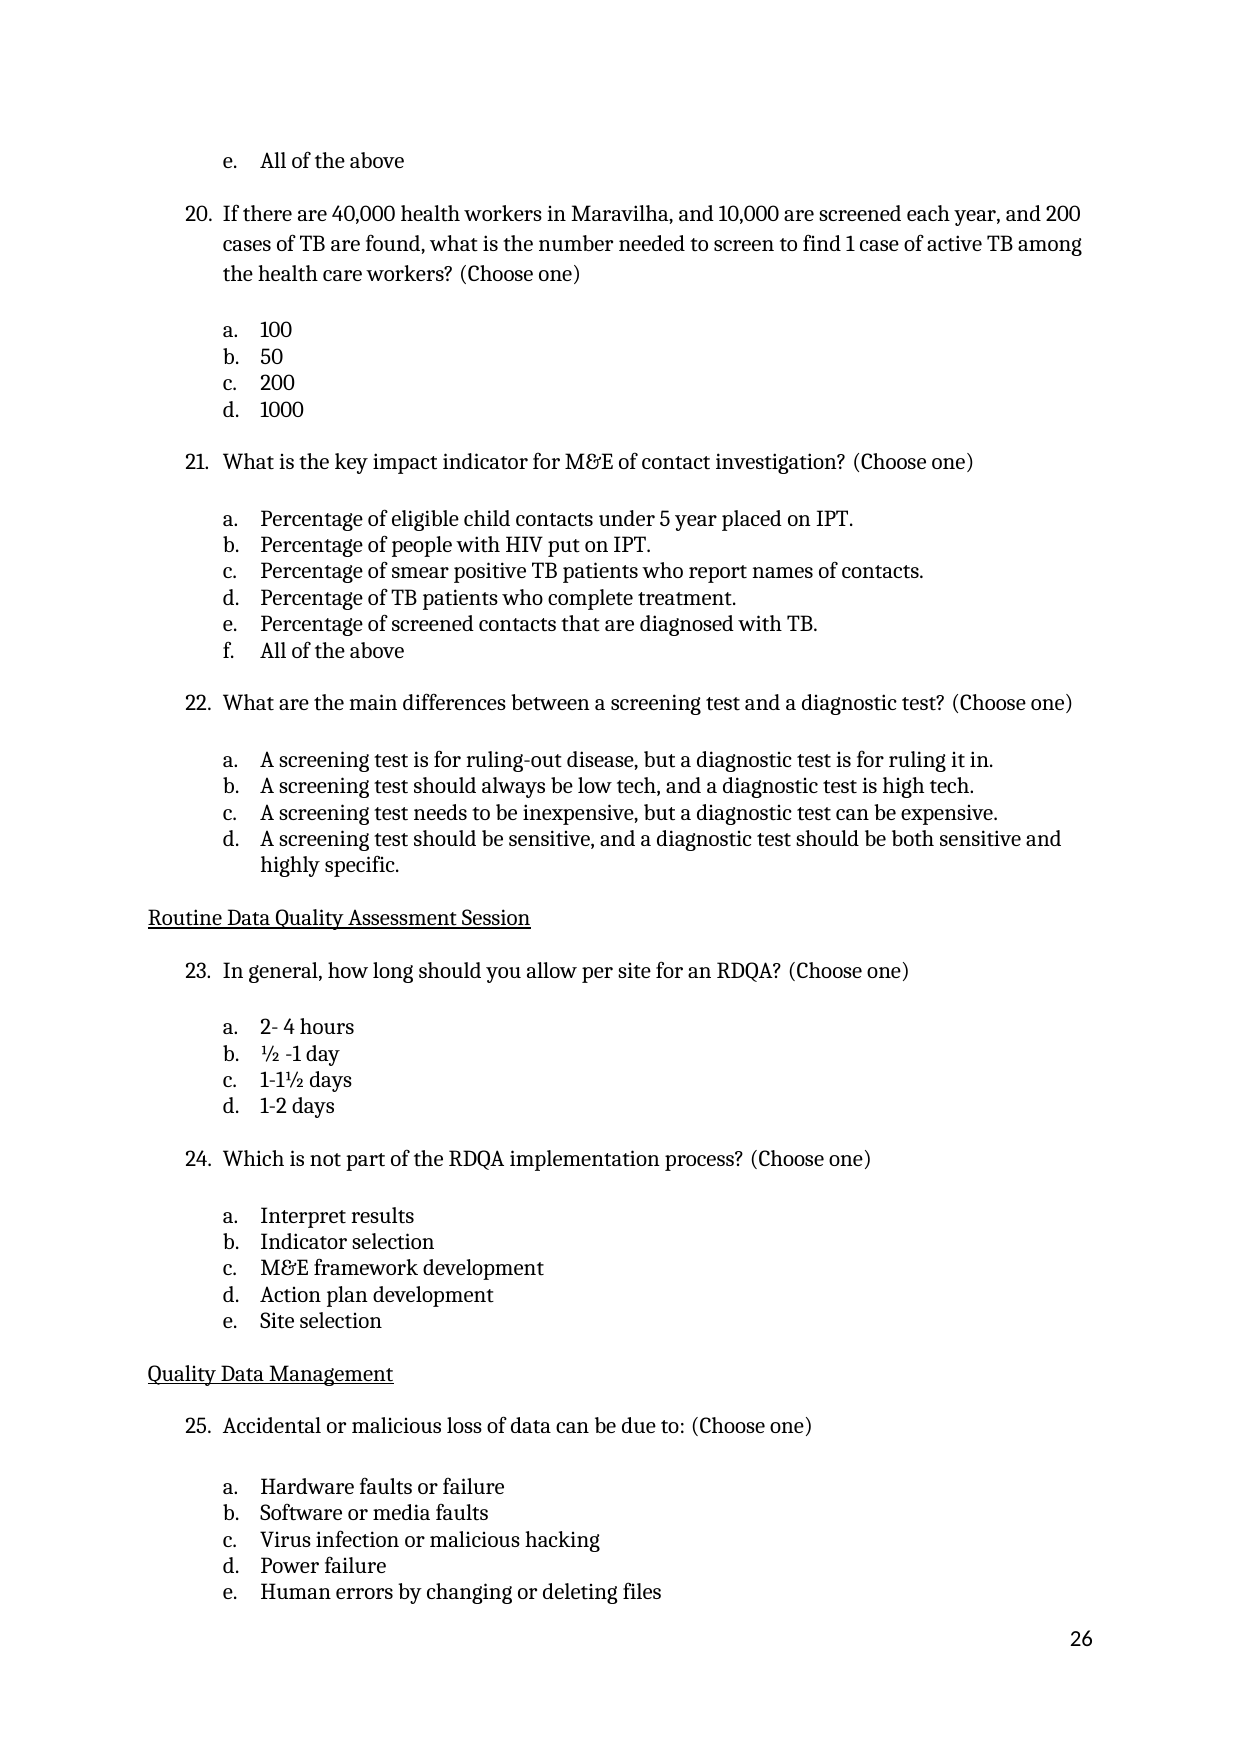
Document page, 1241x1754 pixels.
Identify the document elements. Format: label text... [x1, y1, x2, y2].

list If there are 40,000 health workers in Maravilha, and 10,000 are screened each year, and 200 cases of TB are found, what is the number needed to screen to find 1 case of active TB among the health care workers? (Choose one) [185, 200, 1093, 287]
list 1000 [223, 396, 1093, 423]
text Quality Data Management [148, 1361, 1093, 1387]
list Hardware faults or failure [223, 1474, 1093, 1500]
list A screening test should always be low tech, and a diagnostic test is high tech. [223, 773, 1093, 799]
list Accidental or malicious loss of data can be due to: (Choose one) [185, 1413, 1093, 1439]
list In general, how long should you allow per site for an RDQA? (Choose one) [185, 957, 1093, 984]
list 50 [223, 344, 1093, 370]
list Which is not part of the RDQA implementation process? (Choose one) [185, 1146, 1093, 1172]
list 100 [223, 317, 1093, 344]
list Indicator selection [223, 1229, 1093, 1255]
list 200 [223, 370, 1093, 396]
list Power failure [223, 1553, 1093, 1579]
list Software or media faults [223, 1500, 1093, 1526]
list Percentage of eligible child contacts under 5 year placed on IPT. [223, 506, 1093, 532]
list Percentage of smear positive TB patients who report names of contacts. [223, 558, 1093, 585]
list Interpret results [223, 1202, 1093, 1229]
list Percentage of screened contacts that are diagnosed with TB. [223, 611, 1093, 637]
list What are the main differences between a screening test and a diagnostic test? (Choose one) [185, 690, 1093, 716]
list M&E framework development [223, 1255, 1093, 1281]
list A screening test is for ruling-out disease, but a diagnostic test is for ruling it in. [223, 747, 1093, 773]
list 1-1½ days [223, 1067, 1093, 1093]
list A screening test should be sensitive, and a diagnostic test should be both sensitive and highly specific. [223, 826, 1093, 878]
list Percentage of TB patients who complete treatment. [223, 585, 1093, 611]
list Virus infection or malicious hacking [223, 1526, 1093, 1553]
list What is the key impact indicator for M&E of contact investigation? (Choose one) [185, 449, 1093, 475]
list Action plan development [223, 1281, 1093, 1308]
list Site selection [223, 1308, 1093, 1334]
list 2- 4 hours [223, 1014, 1093, 1040]
list 1-2 days [223, 1093, 1093, 1119]
text Routine Data Quality Assessment Session [148, 905, 1093, 931]
list A screening test needs to be inexpensive, but a diagnostic test can be expensive. [223, 799, 1093, 826]
list All of the above [223, 148, 1093, 174]
list Percentage of people with HIV put on IPT. [223, 532, 1093, 558]
list All of the above [223, 637, 1093, 664]
list Human errors by changing or deleting files [223, 1579, 1093, 1605]
list ½ -1 day [223, 1040, 1093, 1067]
